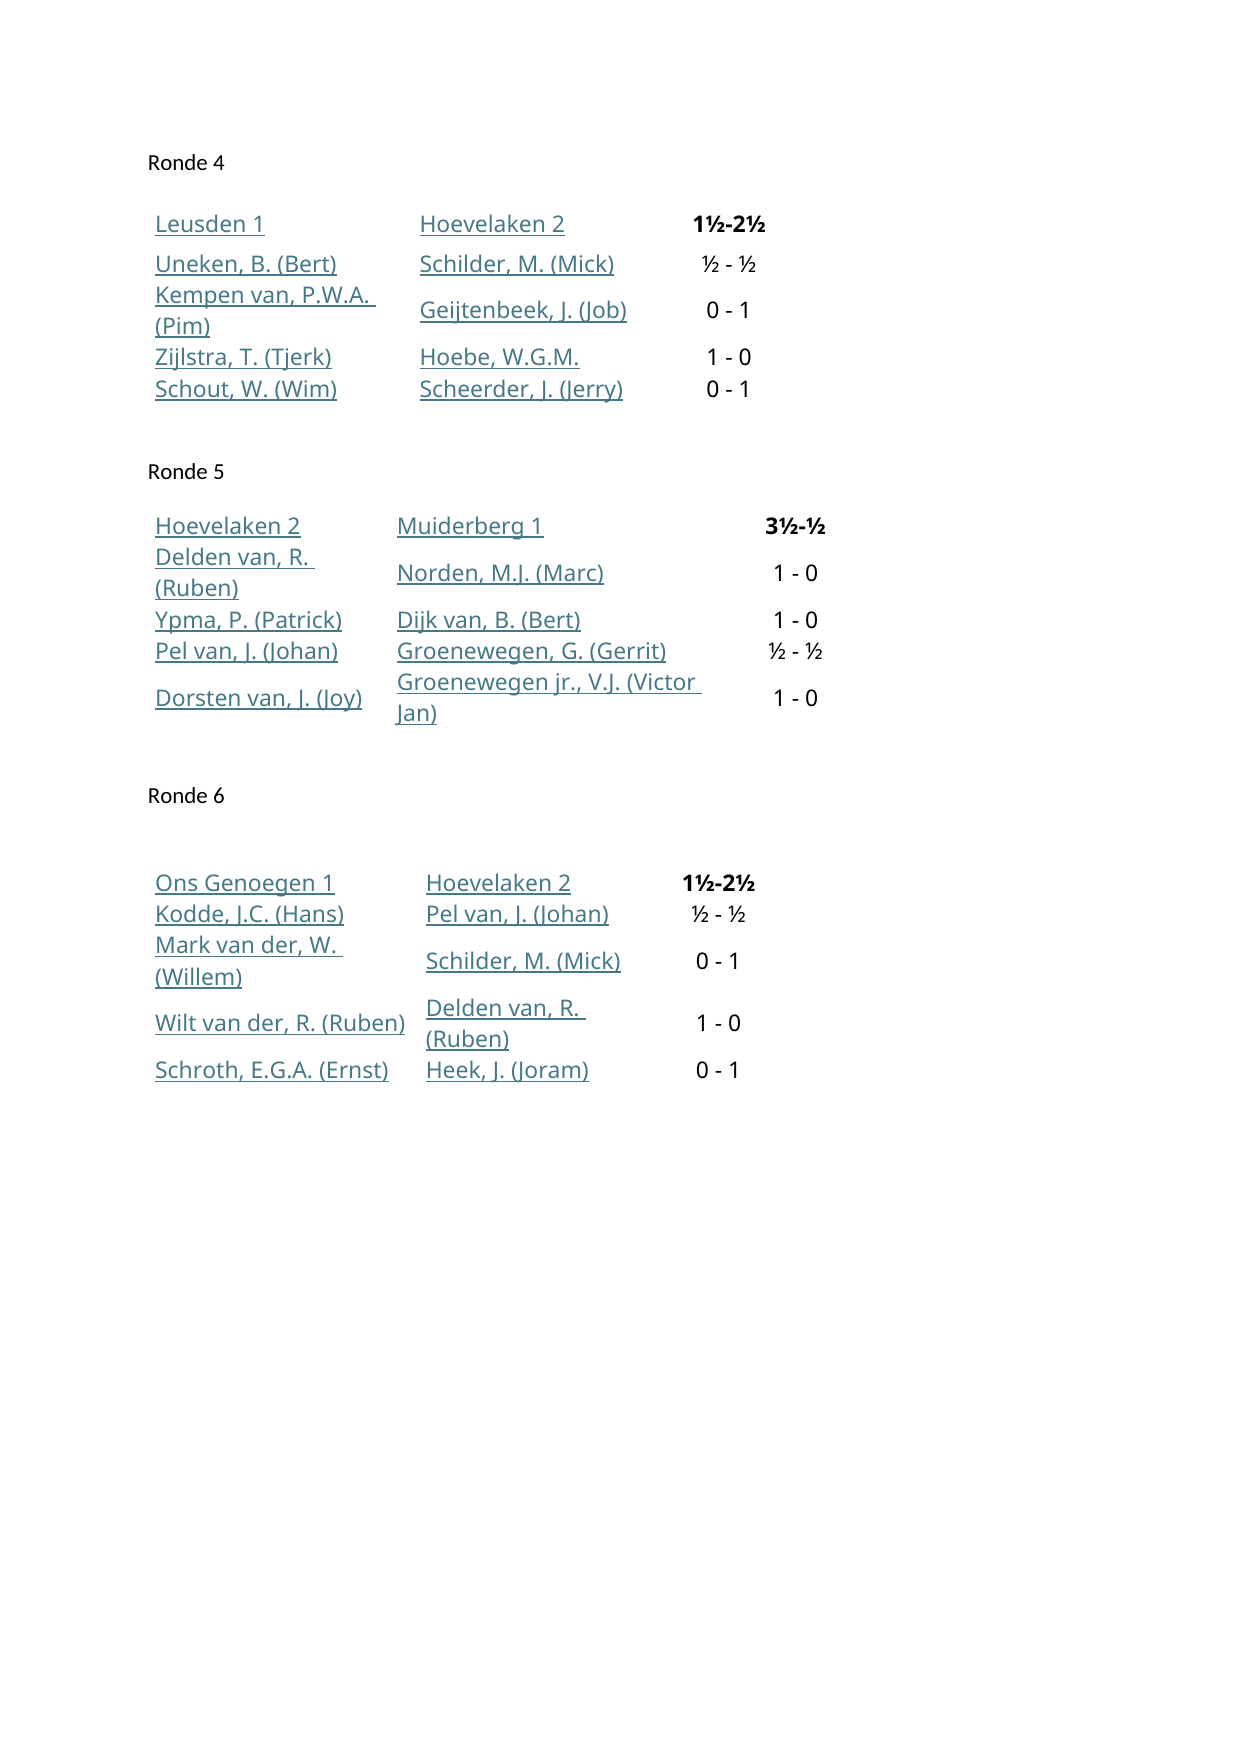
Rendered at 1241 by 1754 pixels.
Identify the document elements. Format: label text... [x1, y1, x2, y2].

table_cell ½ - ½ [668, 898, 768, 929]
table_cell Geijtenbeek, J. (Job) [412, 279, 679, 341]
table_cell 1 - 0 [745, 541, 846, 603]
text Ronde 4 [148, 148, 1093, 176]
table_cell Groenewegen, G. (Gerrit) [389, 635, 745, 666]
table_cell Mark van der, W. (Willem) [148, 929, 418, 992]
table_cell ½ - ½ [679, 248, 779, 279]
table_header 3½-½ [745, 510, 846, 541]
table_cell 1 - 0 [668, 992, 768, 1054]
table_cell Schilder, M. (Mick) [412, 248, 679, 279]
table_header Hoevelaken 2 [418, 867, 668, 898]
table_cell Uneken, B. (Bert) [148, 248, 412, 279]
table_cell Zijlstra, T. (Tjerk) [148, 341, 412, 372]
table_cell ½ - ½ [745, 635, 846, 666]
table_cell 0 - 1 [668, 929, 768, 992]
table_header Hoevelaken 2 [412, 201, 679, 247]
table_cell Delden van, R. (Ruben) [148, 541, 389, 603]
table_cell Heek, J. (Joram) [418, 1054, 668, 1086]
table_cell Schout, W. (Wim) [148, 373, 412, 404]
table_cell Kempen van, P.W.A. (Pim) [148, 279, 412, 341]
table_cell 1 - 0 [745, 666, 846, 728]
table_cell 1 - 0 [679, 341, 779, 372]
table_header Hoevelaken 2 [148, 510, 389, 541]
table_cell Schilder, M. (Mick) [418, 929, 668, 992]
table_cell Dorsten van, J. (Joy) [148, 666, 389, 728]
table_cell 1 - 0 [745, 604, 846, 635]
table_cell Pel van, J. (Johan) [418, 898, 668, 929]
table_header Ons Genoegen 1 [148, 867, 418, 898]
table_header 1½-2½ [668, 867, 768, 898]
table_cell Dijk van, B. (Bert) [389, 604, 745, 635]
table_cell Hoebe, W.G.M. [412, 341, 679, 372]
table_cell Kodde, J.C. (Hans) [148, 898, 418, 929]
table_cell Pel van, J. (Johan) [148, 635, 389, 666]
table_header Leusden 1 [148, 201, 412, 247]
table_cell Schroth, E.G.A. (Ernst) [148, 1054, 418, 1086]
text Ronde 5 [148, 457, 1093, 485]
table_cell 0 - 1 [679, 373, 779, 404]
text Ronde 6 [148, 782, 1093, 842]
table_cell Scheerder, J. (Jerry) [412, 373, 679, 404]
table_cell Ypma, P. (Patrick) [148, 604, 389, 635]
table_cell Wilt van der, R. (Ruben) [148, 992, 418, 1054]
table_header Muiderberg 1 [389, 510, 745, 541]
table_cell Delden van, R. (Ruben) [418, 992, 668, 1054]
table_cell 0 - 1 [679, 279, 779, 341]
table_cell Norden, M.J. (Marc) [389, 541, 745, 603]
table_cell 0 - 1 [668, 1054, 768, 1086]
table_header 1½-2½ [679, 201, 779, 247]
table_cell Groenewegen jr., V.J. (Victor Jan) [389, 666, 745, 728]
